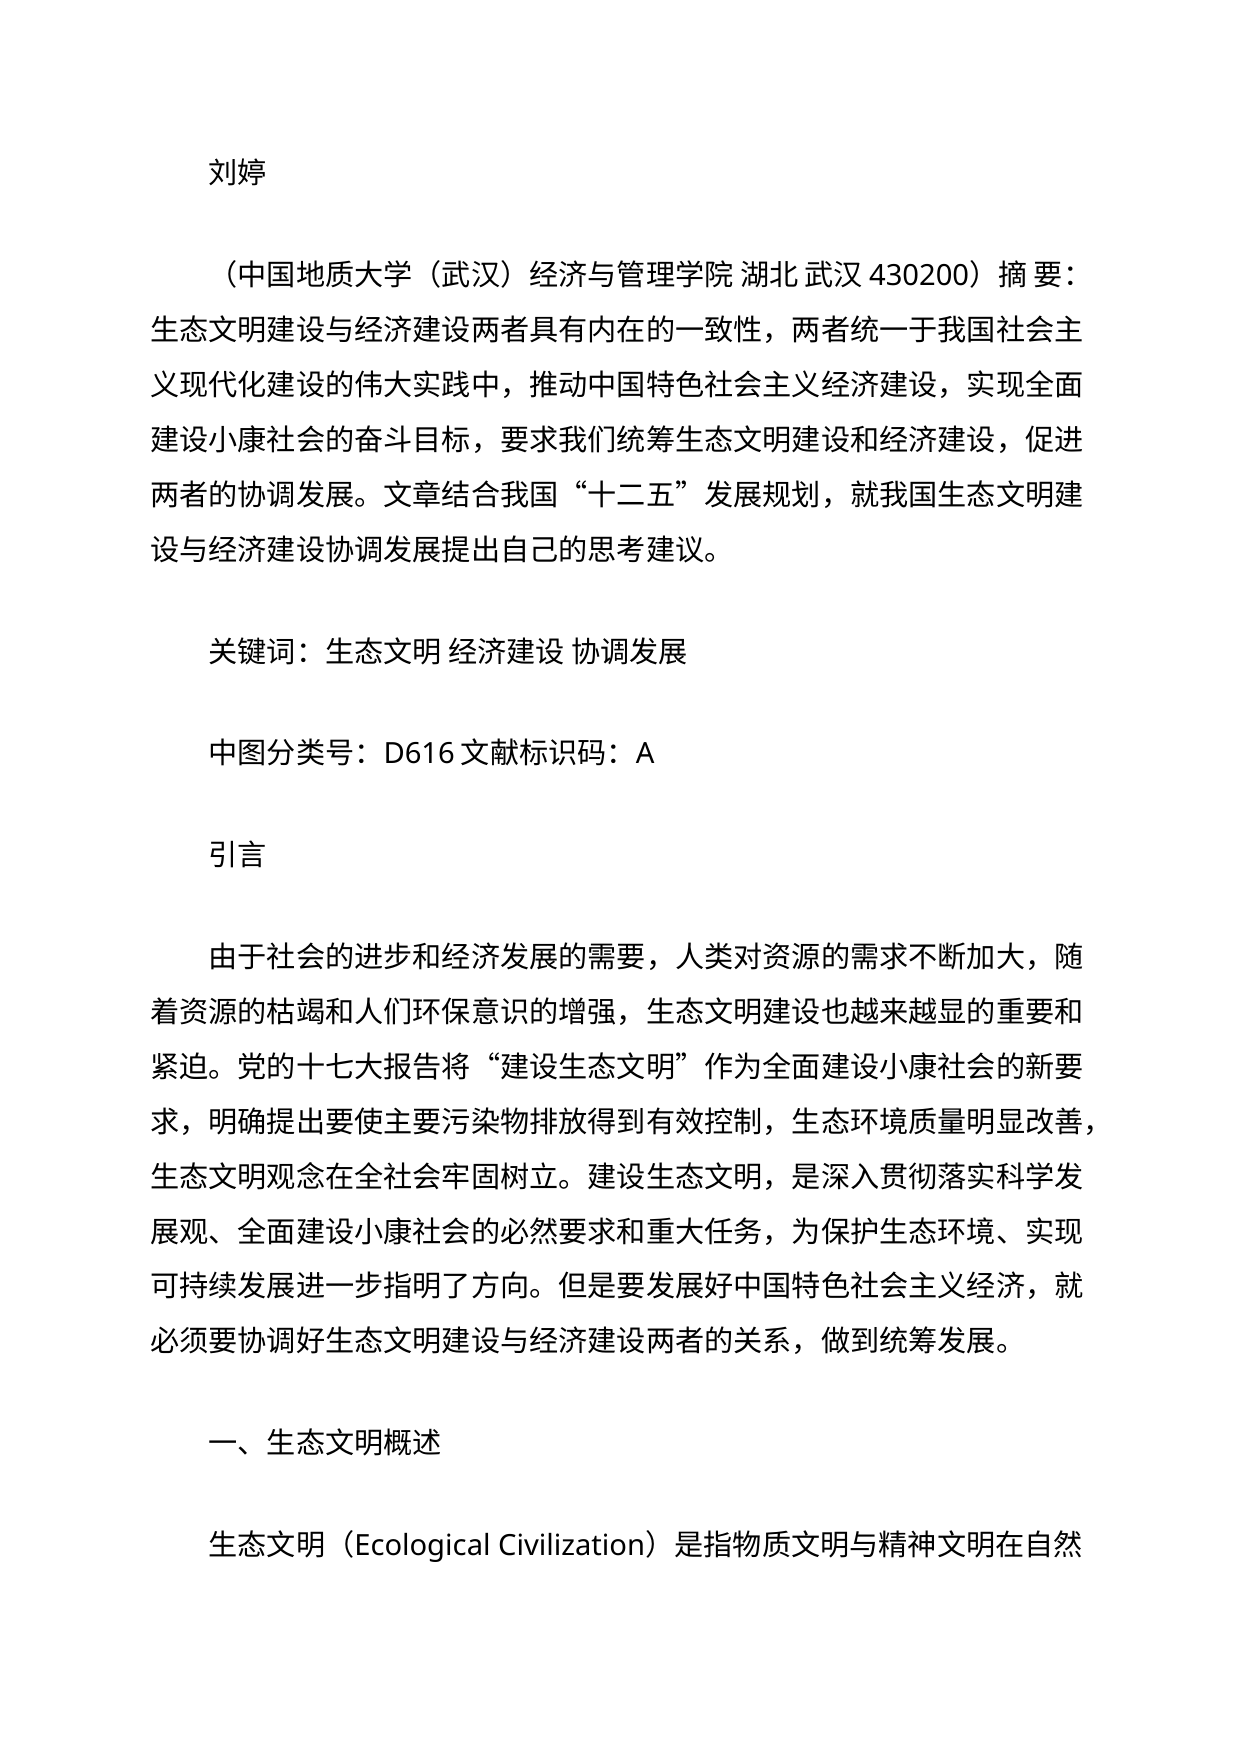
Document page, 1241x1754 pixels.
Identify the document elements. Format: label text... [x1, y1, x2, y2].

text （中国地质大学（武汉）经济与管理学院 湖北 武汉430200）摘 要：生态文明建设与经济建设两者具有内在的一致性，两者统一于我国社会主义现代化建设的伟大实践中，推动中国特色社会主义经济建设，实现全面建设小康社会的奋斗目标，要求我们统筹生态文明建设和经济建设，促进两者的协调发展。文章结合我国“十二五”发展规划，就我国生态文明建设与经济建设协调发展提出自己的思考建议。 [150, 252, 1090, 569]
text 由于社会的进步和经济发展的需要，人类对资源的需求不断加大，随着资源的枯竭和人们环保意识的增强，生态文明建设也越来越显的重要和紧迫。党的十七大报告将“建设生态文明”作为全面建设小康社会的新要求，明确提出要使主要污染物排放得到有效控制，生态环境质量明显改善，生态文明观念在全社会牢固树立。建设生态文明，是深入贯彻落实科学发展观、全面建设小康社会的必然要求和重大任务，为保护生态环境、实现可持续发展进一步指明了方向。但是要发展好中国特色社会主义经济，就必须要协调好生态文明建设与经济建设两者的关系，做到统筹发展。 [150, 934, 1090, 1360]
text 中图分类号：D616文献标识码：A [150, 730, 1090, 772]
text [150, 1521, 1090, 1564]
text 刘婷 [150, 150, 1090, 192]
text 一、生态文明概述 [150, 1420, 1090, 1462]
text 引言 [150, 832, 1090, 874]
text 关键词：生态文明 经济建设 协调发展 [150, 628, 1090, 670]
